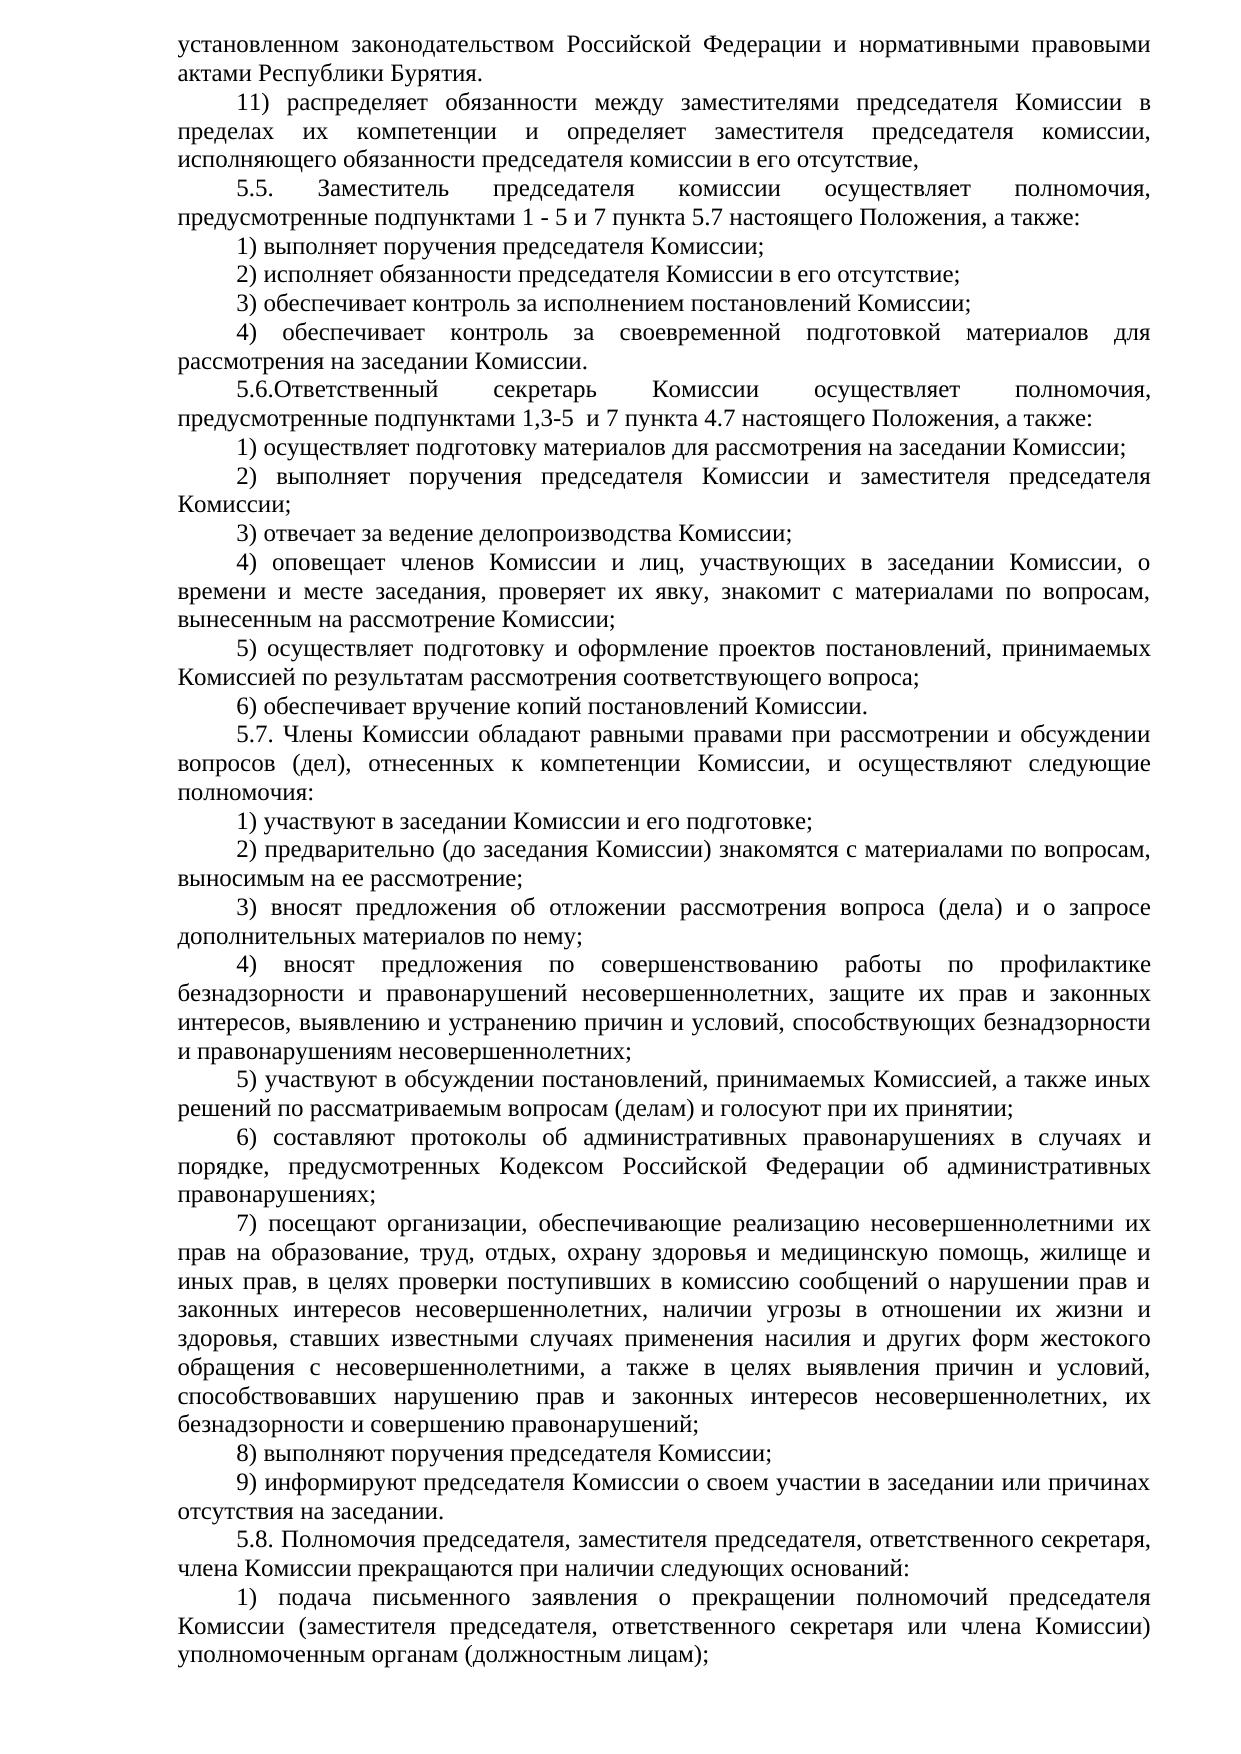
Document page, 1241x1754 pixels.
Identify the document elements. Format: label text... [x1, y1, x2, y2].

text 5) участвуют в обсуждении постановлений, принимаемых Комиссией, а также иных решений по рассматриваемым вопросам (делам) и голосуют при их принятии; [177, 1064, 1152, 1122]
text 7) посещают организации, обеспечивающие реализацию несовершеннолетними их прав на образование, труд, отдых, охрану здоровья и медицинскую помощь, жилище и иных прав, в целях проверки поступивших в комиссию сообщений о нарушении прав и законных интересов несовершеннолетних, наличии угрозы в отношении их жизни и здоровья, ставших известными случаях применения насилия и других форм жестокого обращения с несовершеннолетними, а также в целях выявления причин и условий, способствовавших нарушению прав и законных интересов несовершеннолетних, их безнадзорности и совершению правонарушений; [177, 1208, 1152, 1438]
text 4) вносят предложения по совершенствованию работы по профилактике безнадзорности и правонарушений несовершеннолетних, защите их прав и законных интересов, выявлению и устранению причин и условий, способствующих безнадзорности и правонарушениям несовершеннолетних; [177, 949, 1152, 1064]
text 5.8. Полномочия председателя, заместителя председателя, ответственного секретаря, члена Комиссии прекращаются при наличии следующих оснований: [177, 1524, 1152, 1582]
text 2) выполняет поручения председателя Комиссии и заместителя председателя Комиссии; [177, 461, 1152, 518]
text 2) исполняет обязанности председателя Комиссии в его отсутствие; [177, 259, 1152, 288]
text 4) обеспечивает контроль за своевременной подготовкой материалов для рассмотрения на заседании Комиссии. [177, 317, 1152, 374]
text 5.7. Члены Комиссии обладают равными правами при рассмотрении и обсуждении вопросов (дел), отнесенных к компетенции Комиссии, и осуществляют следующие полномочия: [177, 719, 1152, 806]
text 6) обеспечивает вручение копий постановлений Комиссии. [177, 691, 1152, 719]
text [177, 29, 1152, 87]
text 3) вносят предложения об отложении рассмотрения вопроса (дела) и о запросе дополнительных материалов по нему; [177, 892, 1152, 949]
text 4) оповещает членов Комиссии и лиц, участвующих в заседании Комиссии, о времени и месте заседания, проверяет их явку, знакомит с материалами по вопросам, вынесенным на рассмотрение Комиссии; [177, 547, 1152, 633]
text 5) осуществляет подготовку и оформление проектов постановлений, принимаемых Комиссией по результатам рассмотрения соответствующего вопроса; [177, 633, 1152, 691]
text 8) выполняют поручения председателя Комиссии; [177, 1438, 1152, 1467]
text 3) обеспечивает контроль за исполнением постановлений Комиссии; [177, 288, 1152, 317]
text 5.6.Ответственный секретарь Комиссии осуществляет полномочия, предусмотренные подпунктами 1,3-5 и 7 пункта 4.7 настоящего Положения, а также: [177, 374, 1152, 432]
text 1) подача письменного заявления о прекращении полномочий председателя Комиссии (заместителя председателя, ответственного секретаря или члена Комиссии) уполномоченным органам (должностным лицам); [177, 1582, 1152, 1668]
text 11) распределяет обязанности между заместителями председателя Комиссии в пределах их компетенции и определяет заместителя председателя комиссии, исполняющего обязанности председателя комиссии в его отсутствие, [177, 87, 1152, 173]
text 5.5. Заместитель председателя комиссии осуществляет полномочия, предусмотренные подпунктами 1 - 5 и 7 пункта 5.7 настоящего Положения, а также: [177, 173, 1152, 231]
text 1) осуществляет подготовку материалов для рассмотрения на заседании Комиссии; [177, 432, 1152, 461]
text 1) участвуют в заседании Комиссии и его подготовке; [177, 806, 1152, 834]
text 6) составляют протоколы об административных правонарушениях в случаях и порядке, предусмотренных Кодексом Российской Федерации об административных правонарушениях; [177, 1122, 1152, 1208]
text 1) выполняет поручения председателя Комиссии; [177, 231, 1152, 259]
text 9) информируют председателя Комиссии о своем участии в заседании или причинах отсутствия на заседании. [177, 1467, 1152, 1524]
text 3) отвечает за ведение делопроизводства Комиссии; [177, 518, 1152, 547]
text 2) предварительно (до заседания Комиссии) знакомятся с материалами по вопросам, выносимым на ее рассмотрение; [177, 834, 1152, 892]
